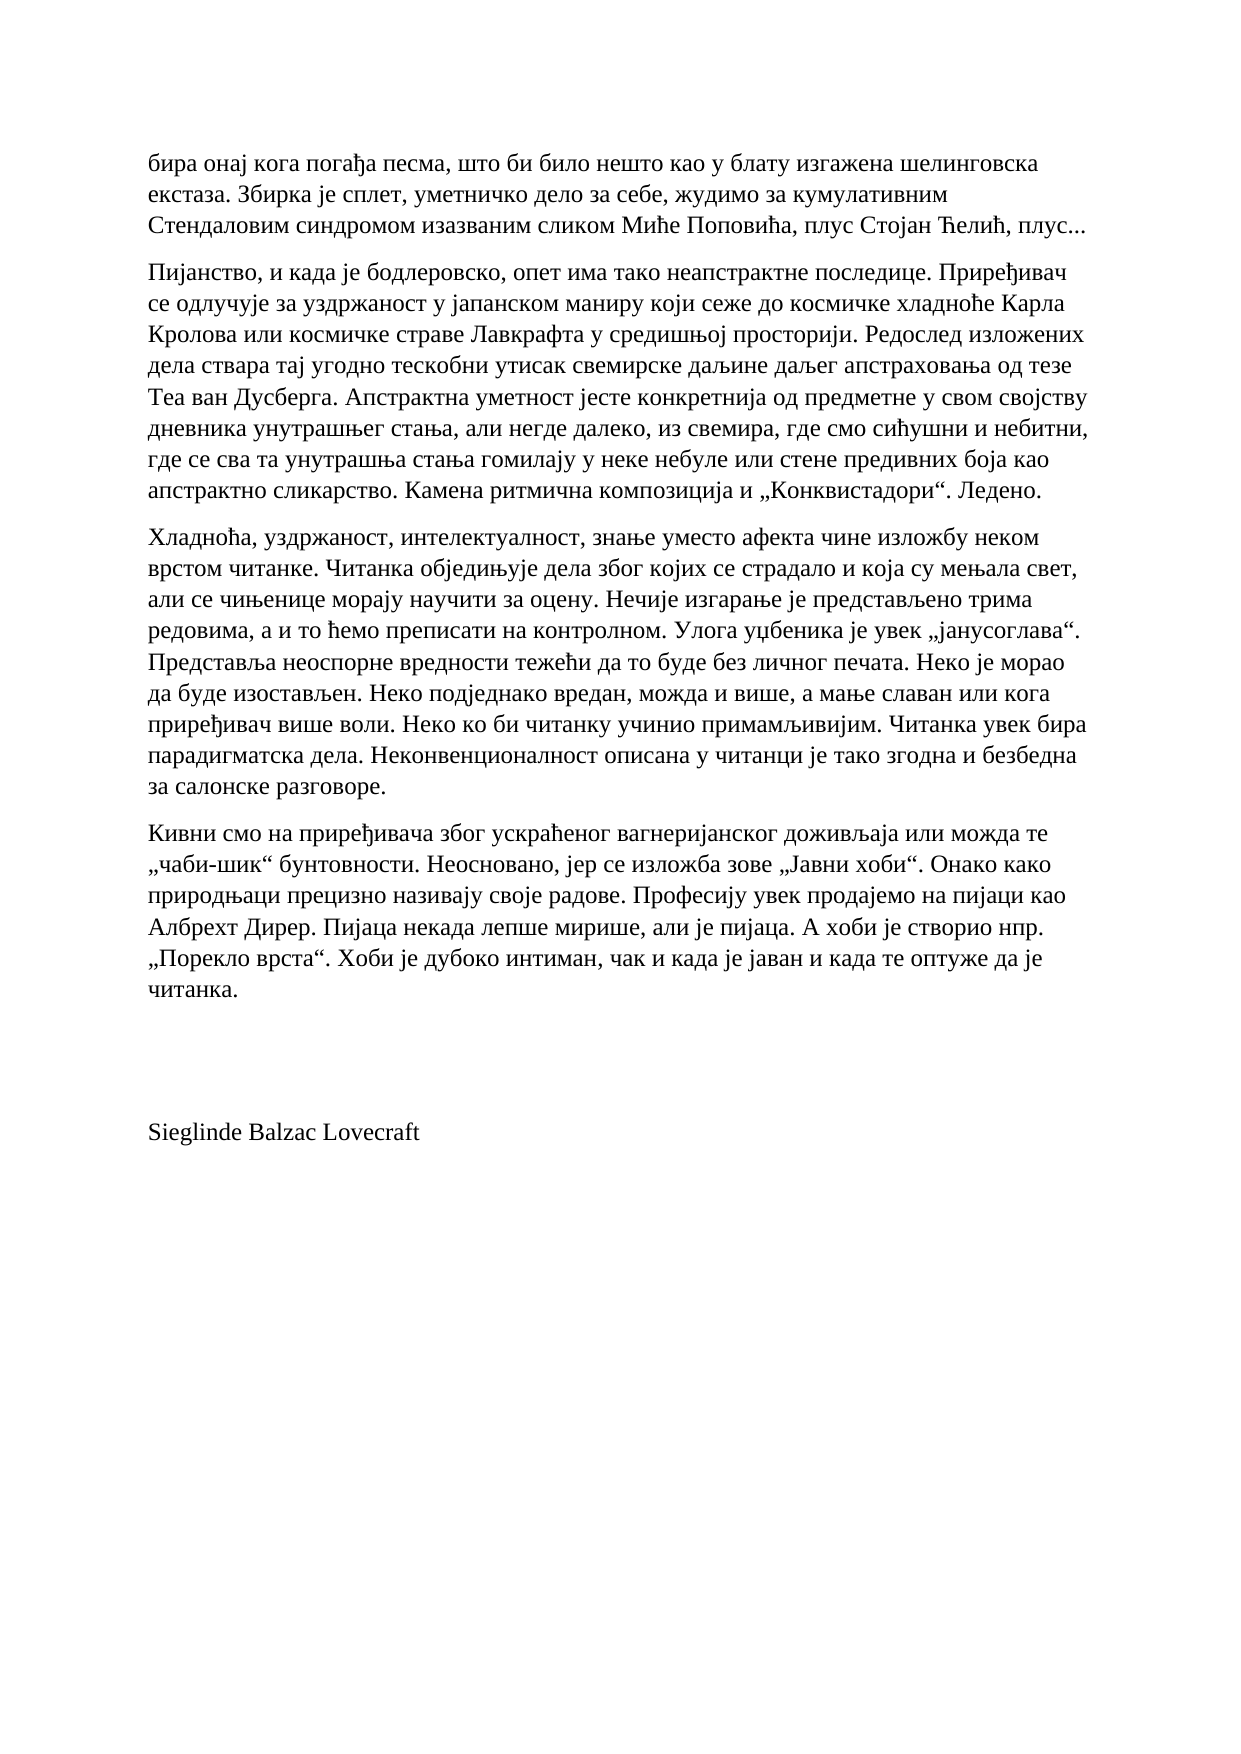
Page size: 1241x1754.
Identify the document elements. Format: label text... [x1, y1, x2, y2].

text Sieglinde Balzac Lovecraft [148, 1117, 1093, 1146]
text Кивни смо на приређивача због ускраћеног вагнеријанског доживљаја или можда те „чаби-шик“ бунтовности. Неосновано, јер се изложба зове „Јавни хоби“. Онако како природњаци прецизно називају своје радове. Професију увек продајемо на пијаци као Албрехт Дирер. Пијаца некада лепше мирише, али је пијаца. А хоби је створио нпр. „Порекло врста“. Хоби је дубоко интиман, чак и када је јаван и када те оптуже да је читанка. [148, 818, 1093, 1002]
text Хладноћа, уздржаност, интелектуалност, знање уместо афекта чине изложбу неком врстом читанке. Читанка обједињује дела због којих се страдало и која су мењала свет, али се чињенице морају научити за оцену. Нечије изгарање је представљено трима редовима, а и то ћемо преписати на контролном. Улога уџбеника је увек „јанусоглава“. Представља неоспорне вредности тежећи да то буде без личног печата. Неко је морао да буде изостављен. Неко подједнако вредан, можда и више, а мање славан или кога приређивач више воли. Неко ко би читанку учинио примамљивијим. Читанка увек бира парадигматска дела. Неконвенционалност описана у читанци је тако згодна и безбедна за салонске разговоре. [148, 522, 1093, 799]
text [148, 148, 1093, 238]
text Пијанство, и када је бодлеровско, опет има тако неапстрактне последице. Приређивач се одлучује за уздржаност у јапанском маниру који сеже до космичке хладноће Карла Кролова или космичке страве Лавкрафта у средишњој просторији. Редослед изложених дела ствара тај угодно тескобни утисак свемирске даљине даљег апстраховања од тезе Теа ван Дусберга. Апстрактна уметност јесте конкретнија од предметне у свом својству дневника унутрашњег стања, али негде далеко, из свемира, где смо сићушни и небитни, где се сва та унутрашња стања гомилају у неке небуле или стене предивних боја као апстрактно сликарство. Камена ритмична композиција и „Конквистадори“. Ледено. [148, 257, 1093, 503]
